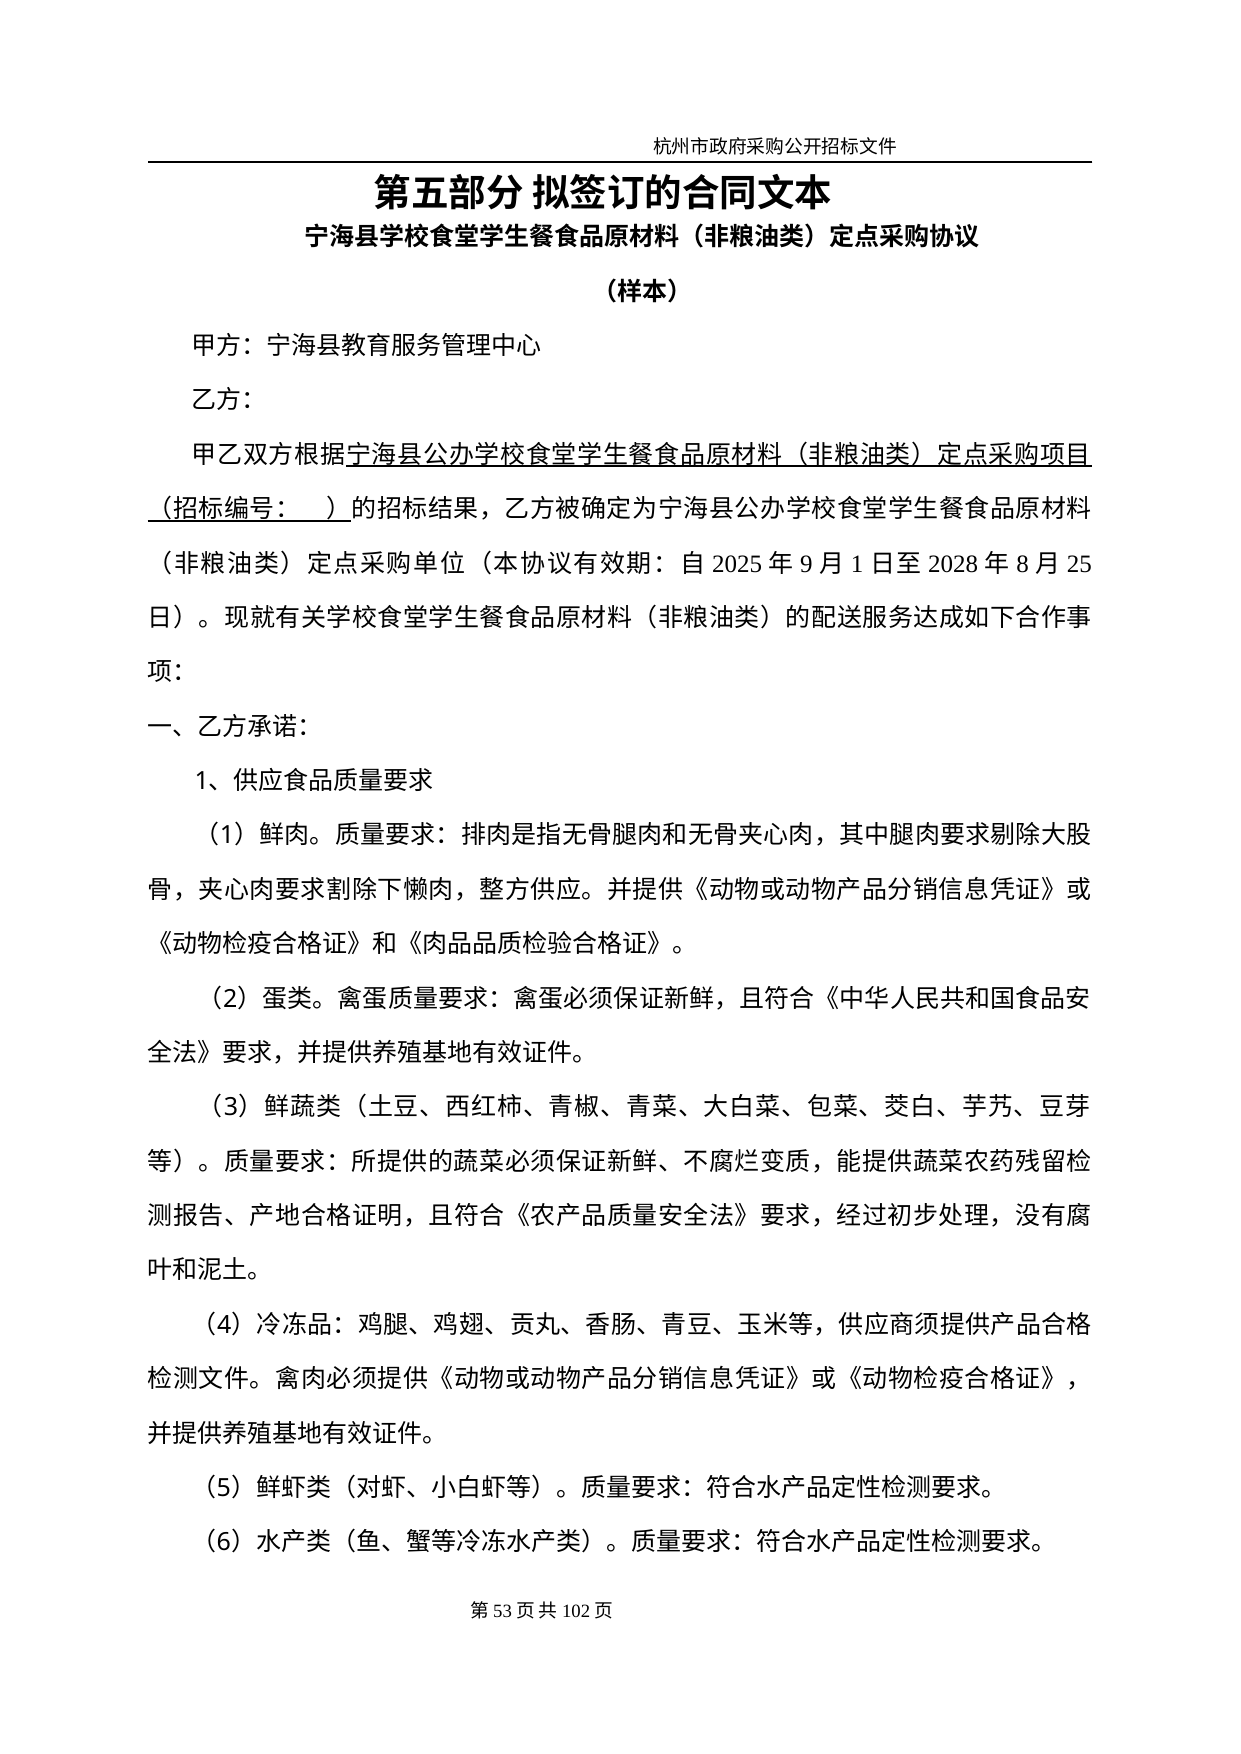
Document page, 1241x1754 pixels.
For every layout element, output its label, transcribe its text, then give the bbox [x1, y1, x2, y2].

text （4）冷冻品：鸡腿、鸡翅、贡丸、香肠、青豆、玉米等，供应商须提供产品合格检测文件。禽肉必须提供《动物或动物产品分销信息凭证》或《动物检疫合格证》，并提供养殖基地有效证件。 [148, 1304, 1092, 1449]
text （3）鲜蔬类（土豆、西红柿、青椒、青菜、大白菜、包菜、茭白、芋艿、豆芽等）。质量要求：所提供的蔬菜必须保证新鲜、不腐烂变质，能提供蔬菜农药残留检测报告、产地合格证明，且符合《农产品质量安全法》要求，经过初步处理，没有腐叶和泥土。 [148, 1087, 1092, 1286]
text 甲方：宁海县教育服务管理中心 [148, 326, 1092, 362]
text 乙方： [148, 380, 1092, 416]
text 一、乙方承诺： [148, 706, 1092, 742]
text （2）蛋类。禽蛋质量要求：禽蛋必须保证新鲜，且符合《中华人民共和国食品安全法》要求，并提供养殖基地有效证件。 [148, 978, 1092, 1069]
text （1）鲜肉。质量要求：排肉是指无骨腿肉和无骨夹心肉，其中腿肉要求剔除大股骨，夹心肉要求割除下懒肉，整方供应。并提供《动物或动物产品分销信息凭证》或《动物检疫合格证》和《肉品品质检验合格证》。 [148, 815, 1092, 960]
text 宁海县学校食堂学生餐食品原材料（非粮油类）定点采购协议 [148, 217, 1092, 253]
text （样本） [148, 271, 1092, 307]
text （5）鲜虾类（对虾、小白虾等）。质量要求：符合水产品定性检测要求。 [148, 1467, 1092, 1504]
text 1、供应食品质量要求 [148, 761, 1092, 797]
text 第五部分 拟签订的合同文本 [148, 163, 1092, 217]
text （6）水产类（鱼、蟹等冷冻水产类）。质量要求：符合水产品定性检测要求。 [148, 1522, 1092, 1558]
text 甲乙双方根据宁海县公办学校食堂学生餐食品原材料（非粮油类）定点采购项目（招标编号： ）的招标结果，乙方被确定为宁海县公办学校食堂学生餐食品原材料（非粮油类）定点采购单位（本协议有效期：自2025年9月1日至2028年8月25日）。现就有关学校食堂学生餐食品原材料（非粮油类）的配送服务达成如下合作事项： [148, 434, 1092, 688]
